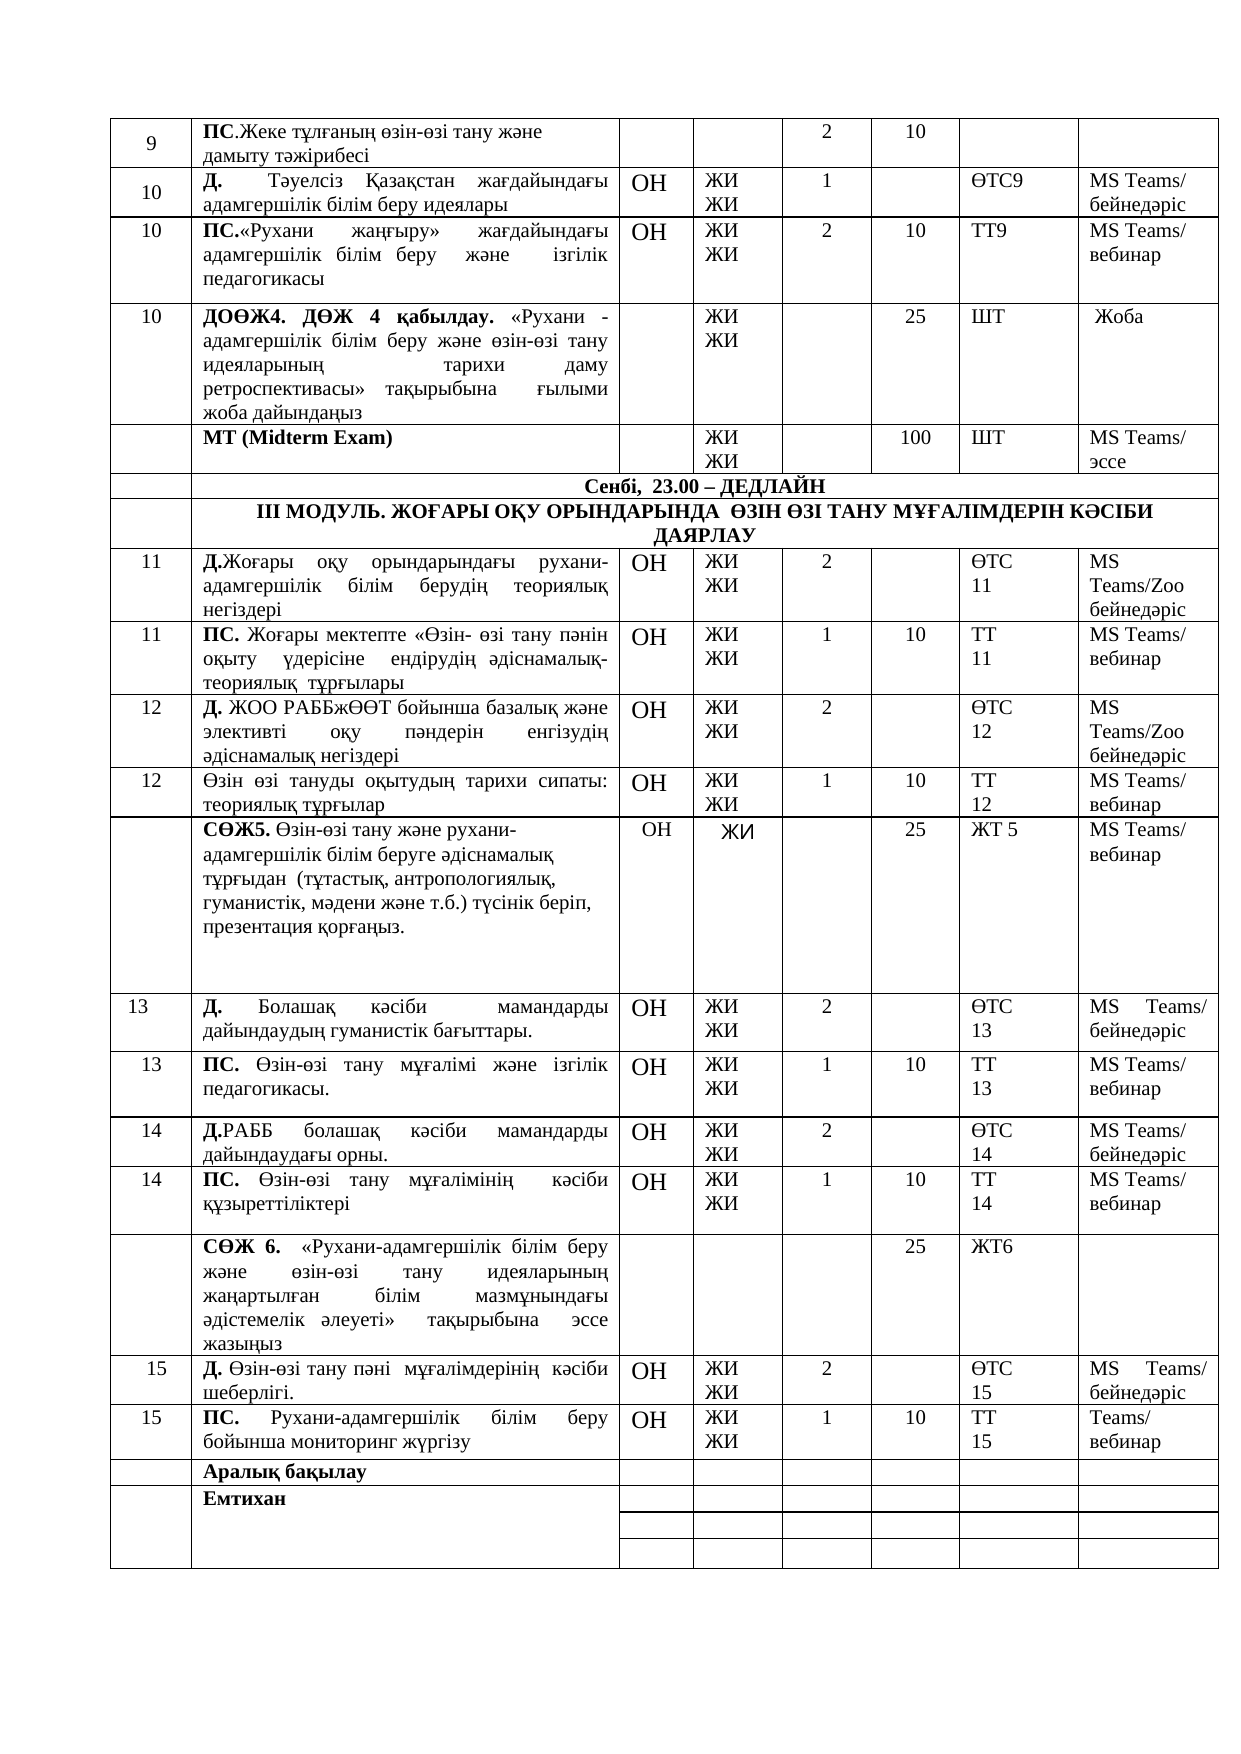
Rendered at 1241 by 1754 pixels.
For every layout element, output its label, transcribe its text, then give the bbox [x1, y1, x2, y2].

table_cell ОН [620, 1052, 693, 1116]
table_cell Д. ЖОО РАББжӨӨТ бойынша базалық және элективті оқу пәндерін енгізудің әдіснамалық негіздері [192, 695, 619, 767]
table_cell ОН [620, 818, 693, 992]
table_cell 2 [783, 695, 871, 767]
table_cell 10 [872, 622, 959, 694]
table_cell [1079, 1235, 1218, 1355]
table_cell MS Teams/ бейнедәріс [1079, 1356, 1218, 1404]
table_cell [783, 1539, 871, 1568]
table_cell ТТ 13 [960, 1052, 1078, 1116]
table_cell [783, 1486, 871, 1511]
table_cell [620, 1539, 693, 1568]
table_cell Teams/ вебинар [1079, 1405, 1218, 1458]
table_cell ЖИ ЖИ [694, 304, 782, 424]
table_cell [620, 1460, 693, 1485]
table_cell 10 [872, 768, 959, 816]
table_cell СӨЖ 6. «Рухани-адамгершілік білім беру және өзін-өзі тану идеяларының жаңартылған білім мазмұнындағы әдістемелік әлеуеті» тақырыбына эссе жазыңыз [192, 1235, 619, 1355]
table_cell ПС. Рухани-адамгершілік білім беру бойынша мониторинг жүргізу [192, 1405, 619, 1458]
table_cell 10 [872, 119, 959, 167]
table_cell [960, 1539, 1078, 1568]
table_cell [111, 1235, 191, 1355]
table_cell [872, 549, 959, 621]
table_cell ӨТС 14 [960, 1118, 1078, 1166]
table_cell 13 [111, 994, 191, 1051]
table_cell ДОӨЖ4. ДӨЖ 4 қабылдау. «Рухани -адамгершілік білім беру және өзін-өзі тану идеяларының тарихи даму ретроспективасы» тақырыбына ғылыми жоба дайындаңыз [192, 304, 619, 424]
table_cell ЖИ ЖИ [694, 218, 782, 303]
table_cell ЖТ6 [960, 1235, 1078, 1355]
table_cell ТТ9 [960, 218, 1078, 303]
table_cell ӨТС 11 [960, 549, 1078, 621]
table_cell [111, 425, 191, 473]
table_cell ОН [620, 768, 693, 816]
table_cell ОН [620, 218, 693, 303]
table_cell ЖИ ЖИ [694, 994, 782, 1051]
table_cell ӨТС 15 [960, 1356, 1078, 1404]
table_cell ОН [620, 622, 693, 694]
table_cell ОН [620, 695, 693, 767]
table_cell 10 [872, 218, 959, 303]
table_cell Жоба [1079, 304, 1218, 424]
table_cell ӨТС 12 [960, 695, 1078, 767]
table_cell 14 [111, 1167, 191, 1233]
table_cell [960, 119, 1078, 167]
table_cell 10 [111, 218, 191, 303]
table_cell [872, 1118, 959, 1166]
table_cell [783, 1513, 871, 1538]
table_cell [1079, 1513, 1218, 1538]
table_cell 12 [111, 695, 191, 767]
table_cell 15 [111, 1356, 191, 1404]
table_cell 10 [111, 168, 191, 216]
table_cell [694, 1235, 782, 1355]
table_cell MS Teams/Zoo бейнедәріс [1079, 695, 1218, 767]
table_cell [872, 1539, 959, 1568]
table_cell 9 [111, 119, 191, 167]
table_cell MS Teams/ эссе [1079, 425, 1218, 473]
table_cell Д.РАББ болашақ кәсіби мамандарды дайындаудағы орны. [192, 1118, 619, 1166]
table_cell 25 [872, 1235, 959, 1355]
table_cell 12 [111, 768, 191, 816]
table_cell 100 [872, 425, 959, 473]
table_cell ОН [620, 1167, 693, 1233]
table_cell [620, 1235, 693, 1355]
table_cell ТТ 11 [960, 622, 1078, 694]
table_cell ӨТС9 [960, 168, 1078, 216]
table_cell [620, 425, 693, 473]
table_cell 11 [111, 549, 191, 621]
table_cell [783, 425, 871, 473]
table_cell MS Teams/ бейнедәріс [1079, 1118, 1218, 1166]
table_cell [872, 695, 959, 767]
table_cell 2 [783, 994, 871, 1051]
table_cell MS Teams/ бейнедәріс [1079, 994, 1218, 1051]
table_cell ЖИ ЖИ [694, 168, 782, 216]
table_cell Өзін өзі тануды оқытудың тарихи сипаты: теориялық тұрғылар [192, 768, 619, 816]
table_cell [111, 1460, 191, 1485]
table_cell 10 [872, 1167, 959, 1233]
table_cell 2 [783, 218, 871, 303]
table_cell [872, 1486, 959, 1511]
table_cell ІІІ МОДУЛЬ. ЖОҒАРЫ ОҚУ ОРЫНДАРЫНДА ӨЗІН ӨЗІ ТАНУ МҰҒАЛІМДЕРІН КӘСІБИ ДАЯРЛАУ [192, 499, 1218, 547]
table_cell ОН [620, 549, 693, 621]
table_cell ПС.«Рухани жаңғыру» жағдайындағы адамгершілік білім беру және ізгілік педагогикасы [192, 218, 619, 303]
table_cell [960, 1486, 1078, 1511]
table_cell ОН [620, 168, 693, 216]
table_cell [783, 1460, 871, 1485]
table_cell ШТ [960, 425, 1078, 473]
table_cell ЖИ ЖИ [694, 549, 782, 621]
table_cell ЖИ ЖИ [694, 622, 782, 694]
table_cell MS Teams/ бейнедәріс [1079, 168, 1218, 216]
table_cell 2 [783, 1118, 871, 1166]
table_cell ЖТ 5 [960, 818, 1078, 992]
table_cell ПС.Жеке тұлғаның өзін-өзі тану және дамыту тәжірибесі [192, 119, 619, 167]
table_cell ЖИ ЖИ [694, 695, 782, 767]
table_cell ШТ [960, 304, 1078, 424]
table_cell 1 [783, 1167, 871, 1233]
table_cell ПС. Өзін-өзі тану мұғалімінің кәсіби құзыреттіліктері [192, 1167, 619, 1233]
table_cell [694, 1539, 782, 1568]
table_cell 1 [783, 1052, 871, 1116]
table_cell 1 [783, 622, 871, 694]
table_cell [783, 1235, 871, 1355]
table_cell ПС. Өзін-өзі тану мұғалімі және ізгілік педагогикасы. [192, 1052, 619, 1116]
table_cell ЖИ ЖИ [694, 768, 782, 816]
table_cell 10 [872, 1405, 959, 1458]
table_cell ЖИ ЖИ [694, 1356, 782, 1404]
table_cell Сенбі, 23.00 – ДЕДЛАЙН [192, 474, 1218, 498]
table_cell ОН [620, 994, 693, 1051]
table_cell [694, 1486, 782, 1511]
table_cell ОН [620, 1118, 693, 1166]
table_cell ТТ 15 [960, 1405, 1078, 1458]
table_cell [620, 119, 693, 167]
table_cell ЖИ ЖИ [694, 425, 782, 473]
table_cell ЖИ ЖИ [694, 1405, 782, 1458]
table_cell Д. Өзін-өзі тану пәні мұғалімдерінің кәсіби шеберлігі. [192, 1356, 619, 1404]
table_cell MS Teams/ вебинар [1079, 768, 1218, 816]
table_cell [872, 994, 959, 1051]
table_cell [783, 304, 871, 424]
table_cell МТ (Midterm Exam) [192, 425, 619, 473]
table_cell ӨТС 13 [960, 994, 1078, 1051]
table_cell [783, 818, 871, 992]
table_cell [111, 499, 191, 547]
table_cell 10 [111, 304, 191, 424]
table_cell MS Teams/ вебинар [1079, 1052, 1218, 1116]
table_cell 1 [783, 768, 871, 816]
table_cell [1079, 1486, 1218, 1511]
table_cell [111, 474, 191, 498]
table_cell 13 [111, 1052, 191, 1116]
table_cell [620, 304, 693, 424]
table_cell 25 [872, 818, 959, 992]
table_cell ЖИ ЖИ [694, 1167, 782, 1233]
table_cell ОН [620, 1356, 693, 1404]
table_cell [872, 1356, 959, 1404]
table_cell Д. Тәуелсіз Қазақстан жағдайындағы адамгершілік білім беру идеялары [192, 168, 619, 216]
table_cell Д. Болашақ кәсіби мамандарды дайындаудың гуманистік бағыттары. [192, 994, 619, 1051]
table_cell 1 [783, 168, 871, 216]
table_cell MS Teams/ вебинар [1079, 818, 1218, 992]
table_cell Емтихан [192, 1486, 619, 1568]
table_cell [1079, 1460, 1218, 1485]
table_cell [1079, 1539, 1218, 1568]
table_cell MS Teams/ вебинар [1079, 1167, 1218, 1233]
table_cell 14 [111, 1118, 191, 1166]
table_cell СӨЖ5. Өзін-өзі тану және рухани-адамгершілік білім беруге әдіснамалық тұрғыдан (тұтастық, антропологиялық, гуманистік, мәдени және т.б.) түсінік беріп, презентация қорғаңыз. [192, 818, 619, 992]
table_cell 15 [111, 1405, 191, 1458]
table_cell MS Teams/ вебинар [1079, 218, 1218, 303]
table_cell MS Teams/ вебинар [1079, 622, 1218, 694]
table_cell [1079, 119, 1218, 167]
table_cell [872, 1513, 959, 1538]
table_cell 10 [872, 1052, 959, 1116]
table_cell [694, 1513, 782, 1538]
table_cell [694, 1460, 782, 1485]
table_cell ТТ 14 [960, 1167, 1078, 1233]
table_cell [694, 119, 782, 167]
table_cell ЖИ [694, 818, 782, 992]
table_cell 25 [872, 304, 959, 424]
table_cell 2 [783, 1356, 871, 1404]
table_cell Д.Жоғары оқу орындарындағы рухани-адамгершілік білім берудің теориялық негіздері [192, 549, 619, 621]
table_cell 2 [783, 549, 871, 621]
table_cell MS Teams/Zoo бейнедәріс [1079, 549, 1218, 621]
table_cell ЖИ ЖИ [694, 1118, 782, 1166]
table_cell [872, 168, 959, 216]
table_cell 2 [783, 119, 871, 167]
table_cell ЖИ ЖИ [694, 1052, 782, 1116]
table_cell ТТ 12 [960, 768, 1078, 816]
table_cell ПС. Жоғары мектепте «Өзін- өзі тану пәнін оқыту үдерісіне ендірудің әдіснамалық-теориялық тұрғылары [192, 622, 619, 694]
table_cell ОН [620, 1405, 693, 1458]
table_cell 1 [783, 1405, 871, 1458]
table_cell [620, 1486, 693, 1511]
table_cell [111, 1486, 191, 1568]
table_cell [111, 818, 191, 992]
table_cell 11 [111, 622, 191, 694]
table_cell [960, 1460, 1078, 1485]
table_cell [960, 1513, 1078, 1538]
table_cell [620, 1513, 693, 1538]
table_cell [872, 1460, 959, 1485]
table_cell Аралық бақылау [192, 1460, 619, 1485]
